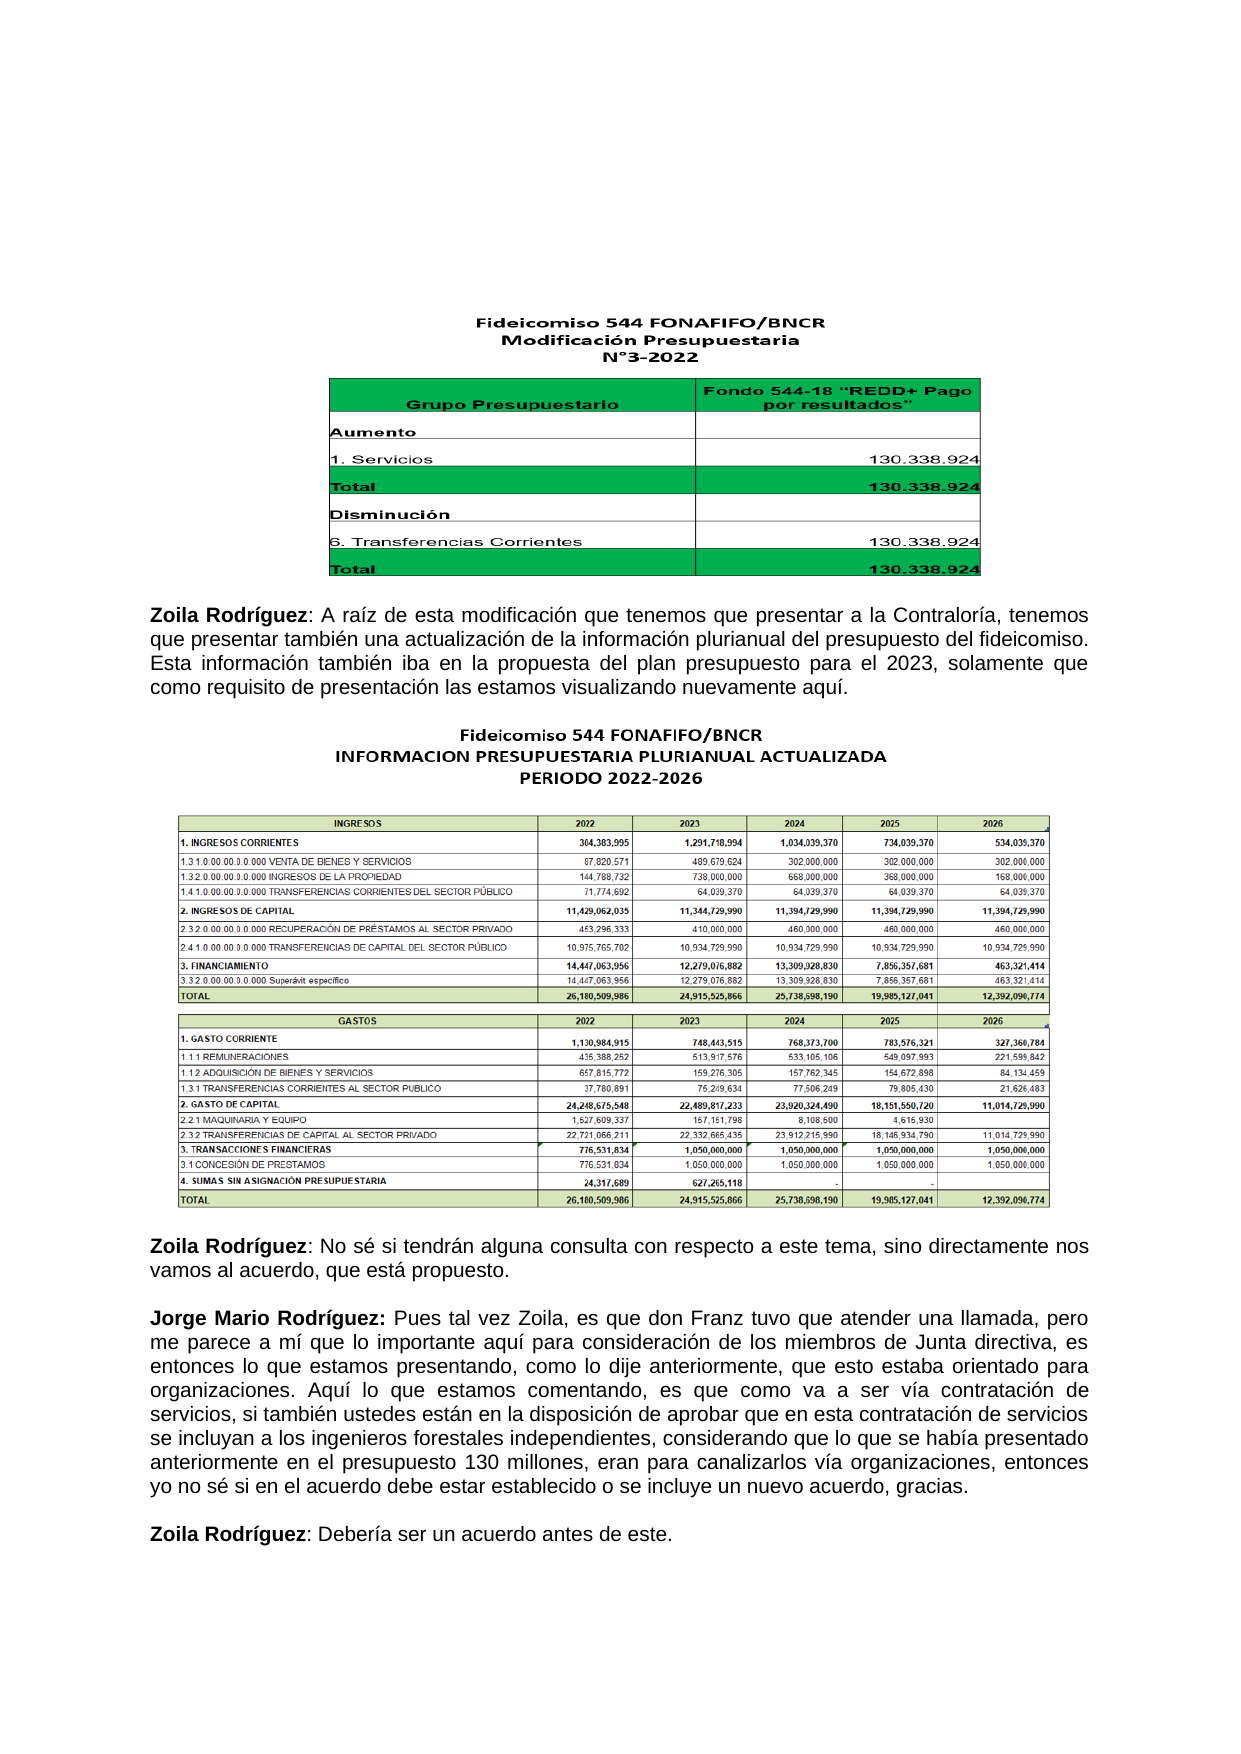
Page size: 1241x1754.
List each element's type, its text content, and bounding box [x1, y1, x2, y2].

text Zoila Rodríguez: Debería ser un acuerdo antes de este. [150, 1522, 1090, 1546]
text Zoila Rodríguez: No sé si tendrán alguna consulta con respecto a este tema, sino directamente nos vamos al acuerdo, que está propuesto. [150, 1234, 1090, 1282]
text Zoila Rodríguez: A raíz de esta modificación que tenemos que presentar a la Contraloría, tenemos que presentar también una actualización de la información plurianual del presupuesto del fideicomiso. Esta información también iba en la propuesta del plan presupuesto para el 2023, solamente que como requisito de presentación las estamos visualizando nuevamente aquí. [150, 603, 1090, 699]
picture [150, 722, 1069, 1211]
text Jorge Mario Rodríguez: Pues tal vez Zoila, es que don Franz tuvo que atender una llamada, pero me parece a mí que lo importante aquí para consideración de los miembros de Junta directiva, es entonces lo que estamos presentando, como lo dije anteriormente, que esto estaba orientado para organizaciones. Aquí lo que estamos comentando, es que como va a ser vía contratación de servicios, si también ustedes están en la disposición de aprobar que en esta contratación de servicios se incluyan a los ingenieros forestales independientes, considerando que lo que se había presentado anteriormente en el presupuesto 130 millones, eran para canalizarlos vía organizaciones, entonces yo no sé si en el acuerdo debe estar establecido o se incluye un nuevo acuerdo, gracias. [150, 1306, 1090, 1498]
picture [251, 317, 989, 579]
